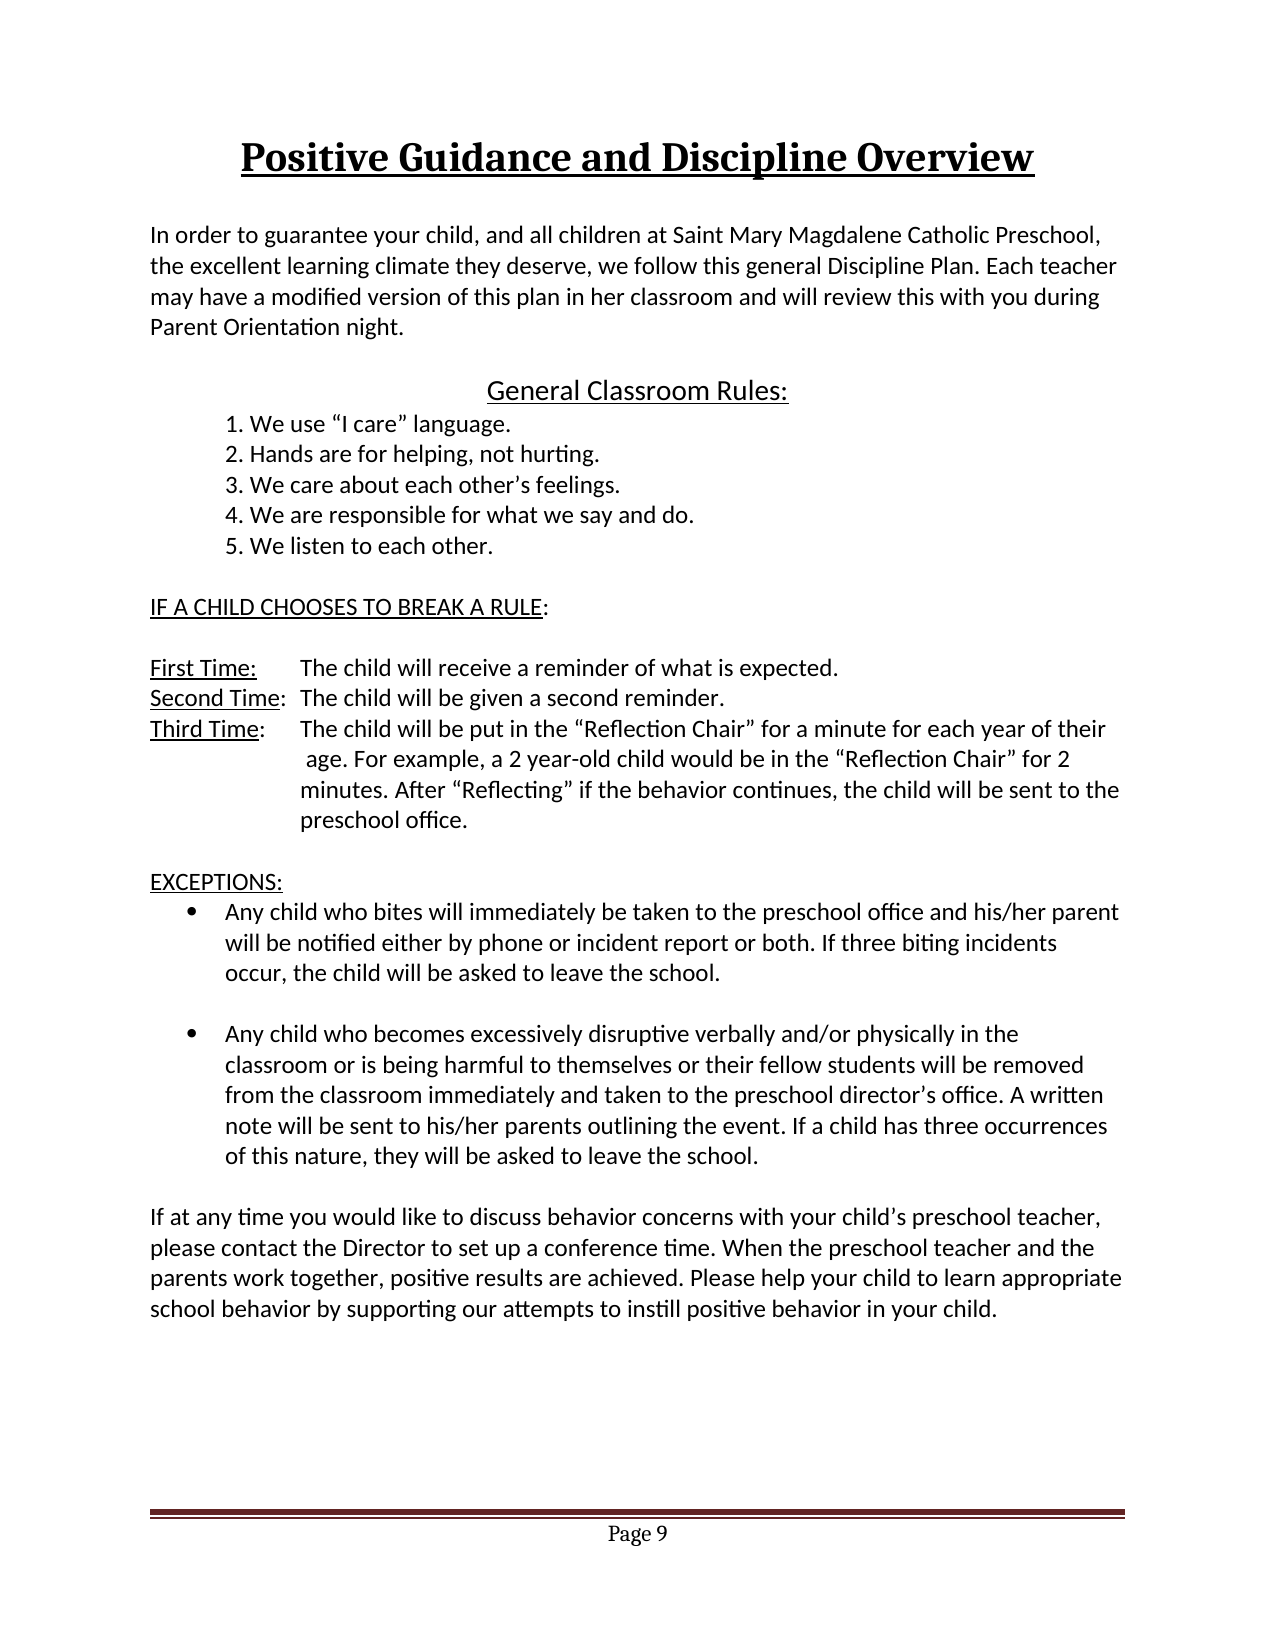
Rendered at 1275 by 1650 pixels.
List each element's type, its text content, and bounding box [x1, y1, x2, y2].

text Third Time: The child will be put in the “Reflection Chair” for a minute for each year of their age. For example, a 2 year-old child would be in the “Reflection Chair” for 2 minutes. After “Reflecting” if the behavior continues, the child will be sent to the preschool office. [150, 713, 1125, 835]
text If at any time you would like to discuss behavior concerns with your child’s preschool teacher, please contact the Director to set up a conference time. When the preschool teacher and the parents work together, positive results are achieved. Please help your child to learn appropriate school behavior by supporting our attempts to instill positive behavior in your child. [150, 1201, 1125, 1323]
list Any child who bites will immediately be taken to the preschool office and his/her parent will be notified either by phone or incident report or both. If three biting incidents occur, the child will be asked to leave the school. [187, 896, 1125, 988]
text 2. Hands are for helping, not hurting. [150, 438, 1125, 469]
text In order to guarantee your child, and all children at Saint Mary Magdalene Catholic Preschool, the excellent learning climate they deserve, we follow this general Discipline Plan. Each teacher may have a modified version of this plan in her classroom and will review this with you during Parent Orientation night. [150, 219, 1125, 342]
list Any child who becomes excessively disruptive verbally and/or physically in the classroom or is being harmful to themselves or their fellow students will be removed from the classroom immediately and taken to the preschool director’s office. A written note will be sent to his/her parents outlining the event. If a child has three occurrences of this nature, they will be asked to leave the school. [187, 1018, 1125, 1171]
text 5. We listen to each other. [150, 530, 1125, 560]
subtitle Positive Guidance and Discipline Overview [150, 134, 1125, 182]
text IF A CHILD CHOOSES TO BREAK A RULE: [150, 591, 1125, 621]
text 4. We are responsible for what we say and do. [150, 499, 1125, 530]
text EXCEPTIONS: [150, 866, 1125, 896]
text General Classroom Rules: [150, 372, 1125, 408]
text Second Time: The child will be given a second reminder. [150, 682, 1125, 713]
text First Time: The child will receive a reminder of what is expected. [150, 652, 1125, 682]
text 1. We use “I care” language. [150, 408, 1125, 438]
text 3. We care about each other’s feelings. [150, 469, 1125, 499]
